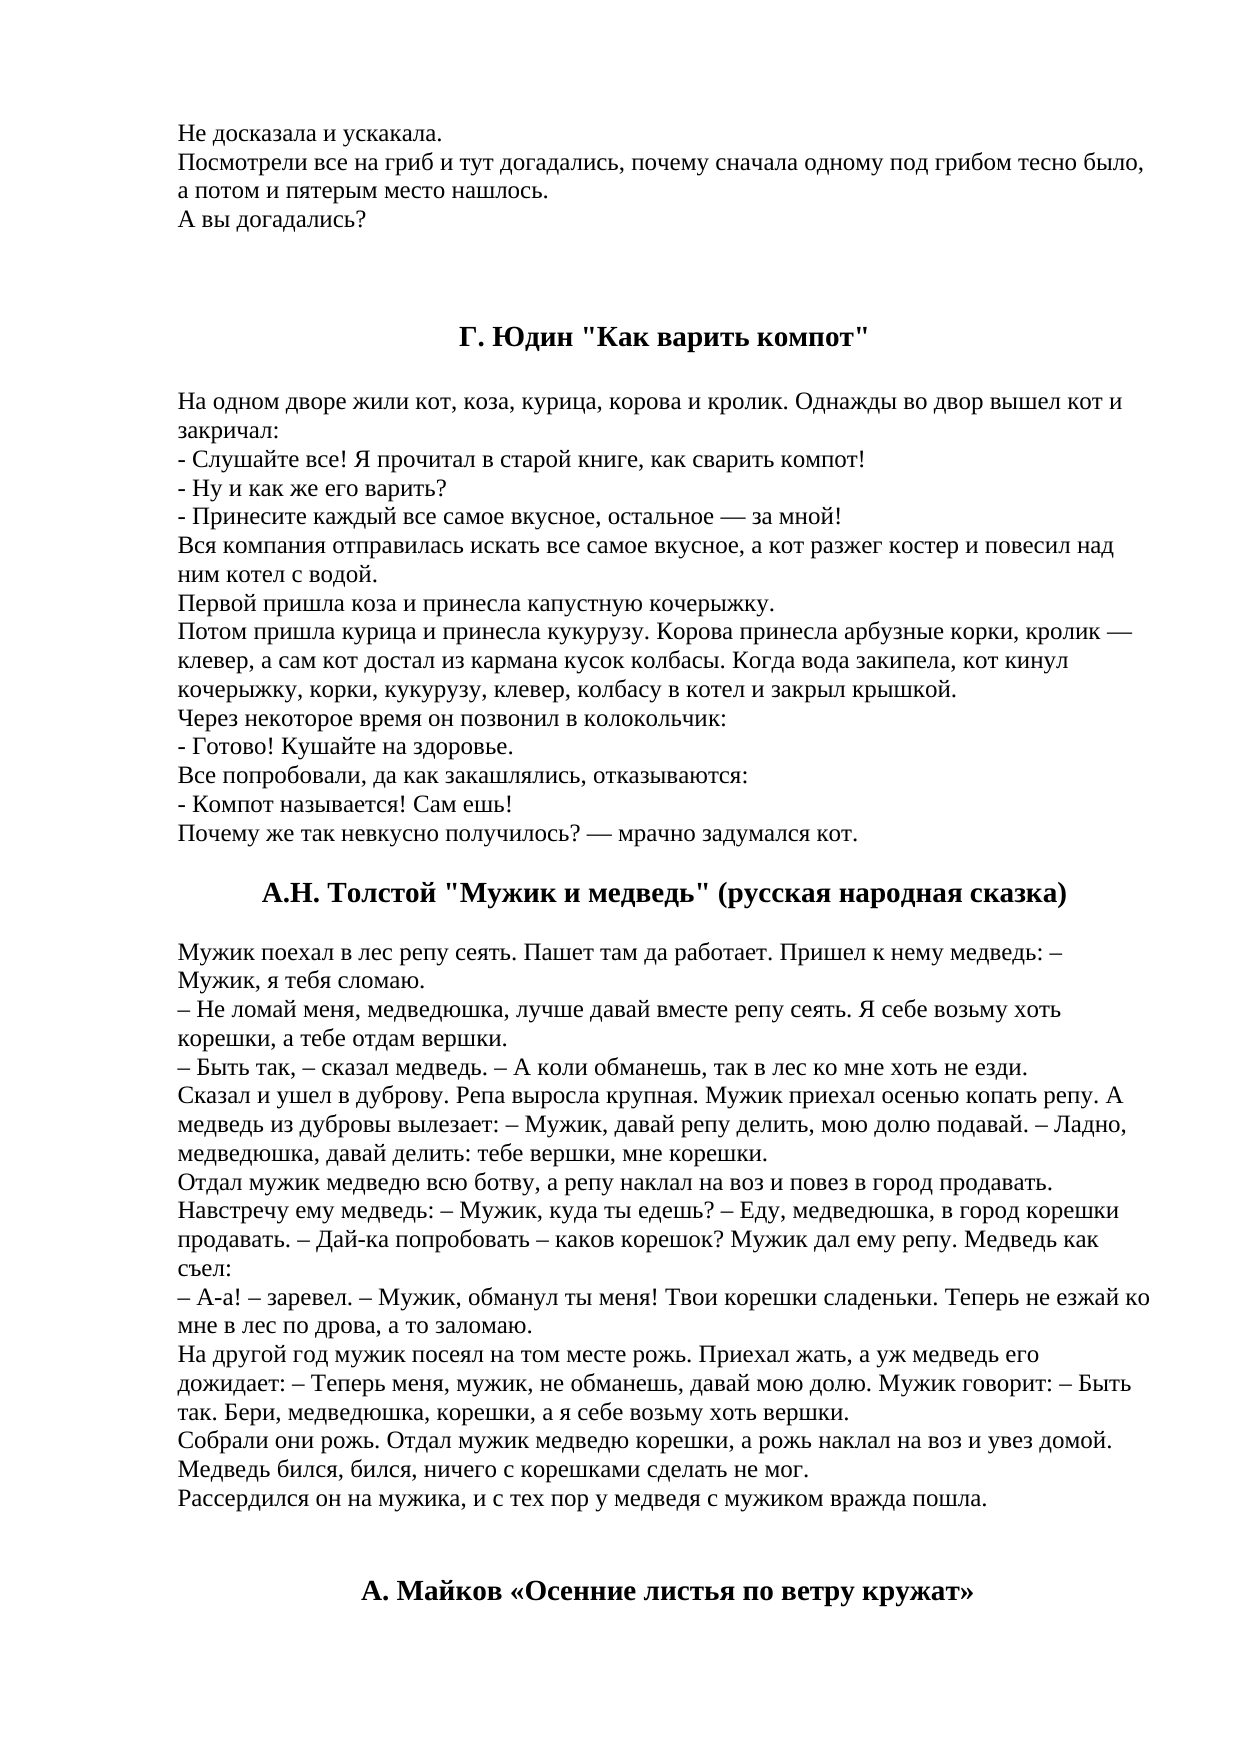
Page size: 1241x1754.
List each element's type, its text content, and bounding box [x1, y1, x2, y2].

text Потом пришла курица и принесла кукурузу. Корова принесла арбузные корки, кролик — клевер, а сам кот достал из кармана кусок колбасы. Когда вода закипела, кот кинул кочерыжку, корки, кукурузу, клевер, колбасу в котел и закрыл крышкой. [177, 616, 1152, 703]
text Собрали они рожь. Отдал мужик медведю корешки, а рожь наклал на воз и увез домой. Медведь бился, бился, ничего с корешками сделать не мог. [177, 1426, 1152, 1483]
text А вы догадались? [177, 204, 1152, 233]
text - Принесите каждый все самое вкусное, остальное — за мной! [177, 501, 1152, 530]
text Отдал мужик медведю всю ботву, а репу наклал на воз и повез в город продавать. Навстречу ему медведь: – Мужик, куда ты едешь? – Еду, медведюшка, в город корешки продавать. – Дай-ка попробовать – каков корешок? Мужик дал ему репу. Медведь как съел: [177, 1167, 1152, 1282]
text - Ну и как же его варить? [177, 473, 1152, 501]
text Первой пришла коза и принесла капустную кочерыжку. [177, 588, 1152, 616]
text Через некоторое время он позвонил в колокольчик: [177, 703, 1152, 731]
text Посмотрели все на гриб и тут догадались, почему сначала одному под грибом тесно было, а потом и пятерым место нашлось. [177, 147, 1152, 204]
text Вся компания отправилась искать все самое вкусное, а кот разжег костер и повесил над ним котел с водой. [177, 530, 1152, 588]
text А.Н. Толстой "Мужик и медведь" (русская народная сказка) [177, 875, 1152, 909]
text На другой год мужик посеял на том месте рожь. Приехал жать, а уж медведь его дожидает: – Теперь меня, мужик, не обманешь, давай мою долю. Мужик говорит: – Быть так. Бери, медведюшка, корешки, а я себе возьму хоть вершки. [177, 1339, 1152, 1426]
text Не досказала и ускакала. [177, 118, 1152, 147]
text Г. Юдин "Как варить компот" [177, 319, 1152, 353]
text Рассердился он на мужика, и с тех пор у медведя с мужиком вражда пошла. [177, 1483, 1152, 1512]
text Мужик поехал в лес репу сеять. Пашет там да работает. Пришел к нему медведь: – Мужик, я тебя сломаю. [177, 937, 1152, 994]
text – Не ломай меня, медведюшка, лучше давай вместе репу сеять. Я себе возьму хоть корешки, а тебе отдам вершки. [177, 994, 1152, 1052]
text – Быть так, – сказал медведь. – А коли обманешь, так в лес ко мне хоть не езди. [177, 1052, 1152, 1081]
text – А-а! – заревел. – Мужик, обманул ты меня! Твои корешки сладеньки. Теперь не езжай ко мне в лес по дрова, а то заломаю. [177, 1282, 1152, 1339]
text - Слушайте все! Я прочитал в старой книге, как сварить компот! [177, 444, 1152, 473]
text На одном дворе жили кот, коза, курица, корова и кролик. Однажды во двор вышел кот и закричал: [177, 386, 1152, 444]
text Почему же так невкусно получилось? — мрачно задумался кот. [177, 818, 1152, 846]
text Сказал и ушел в дуброву. Репа выросла крупная. Мужик приехал осенью копать репу. А медведь из дубровы вылезает: – Мужик, давай репу делить, мою долю подавай. – Ладно, медведюшка, давай делить: тебе вершки, мне корешки. [177, 1081, 1152, 1167]
text Все попробовали, да как закашлялись, отказываются: [177, 760, 1152, 789]
text - Готово! Кушайте на здоровье. [177, 731, 1152, 760]
text А. Майков «Осенние листья по ветру кружат» [177, 1573, 1152, 1607]
text - Компот называется! Сам ешь! [177, 789, 1152, 818]
